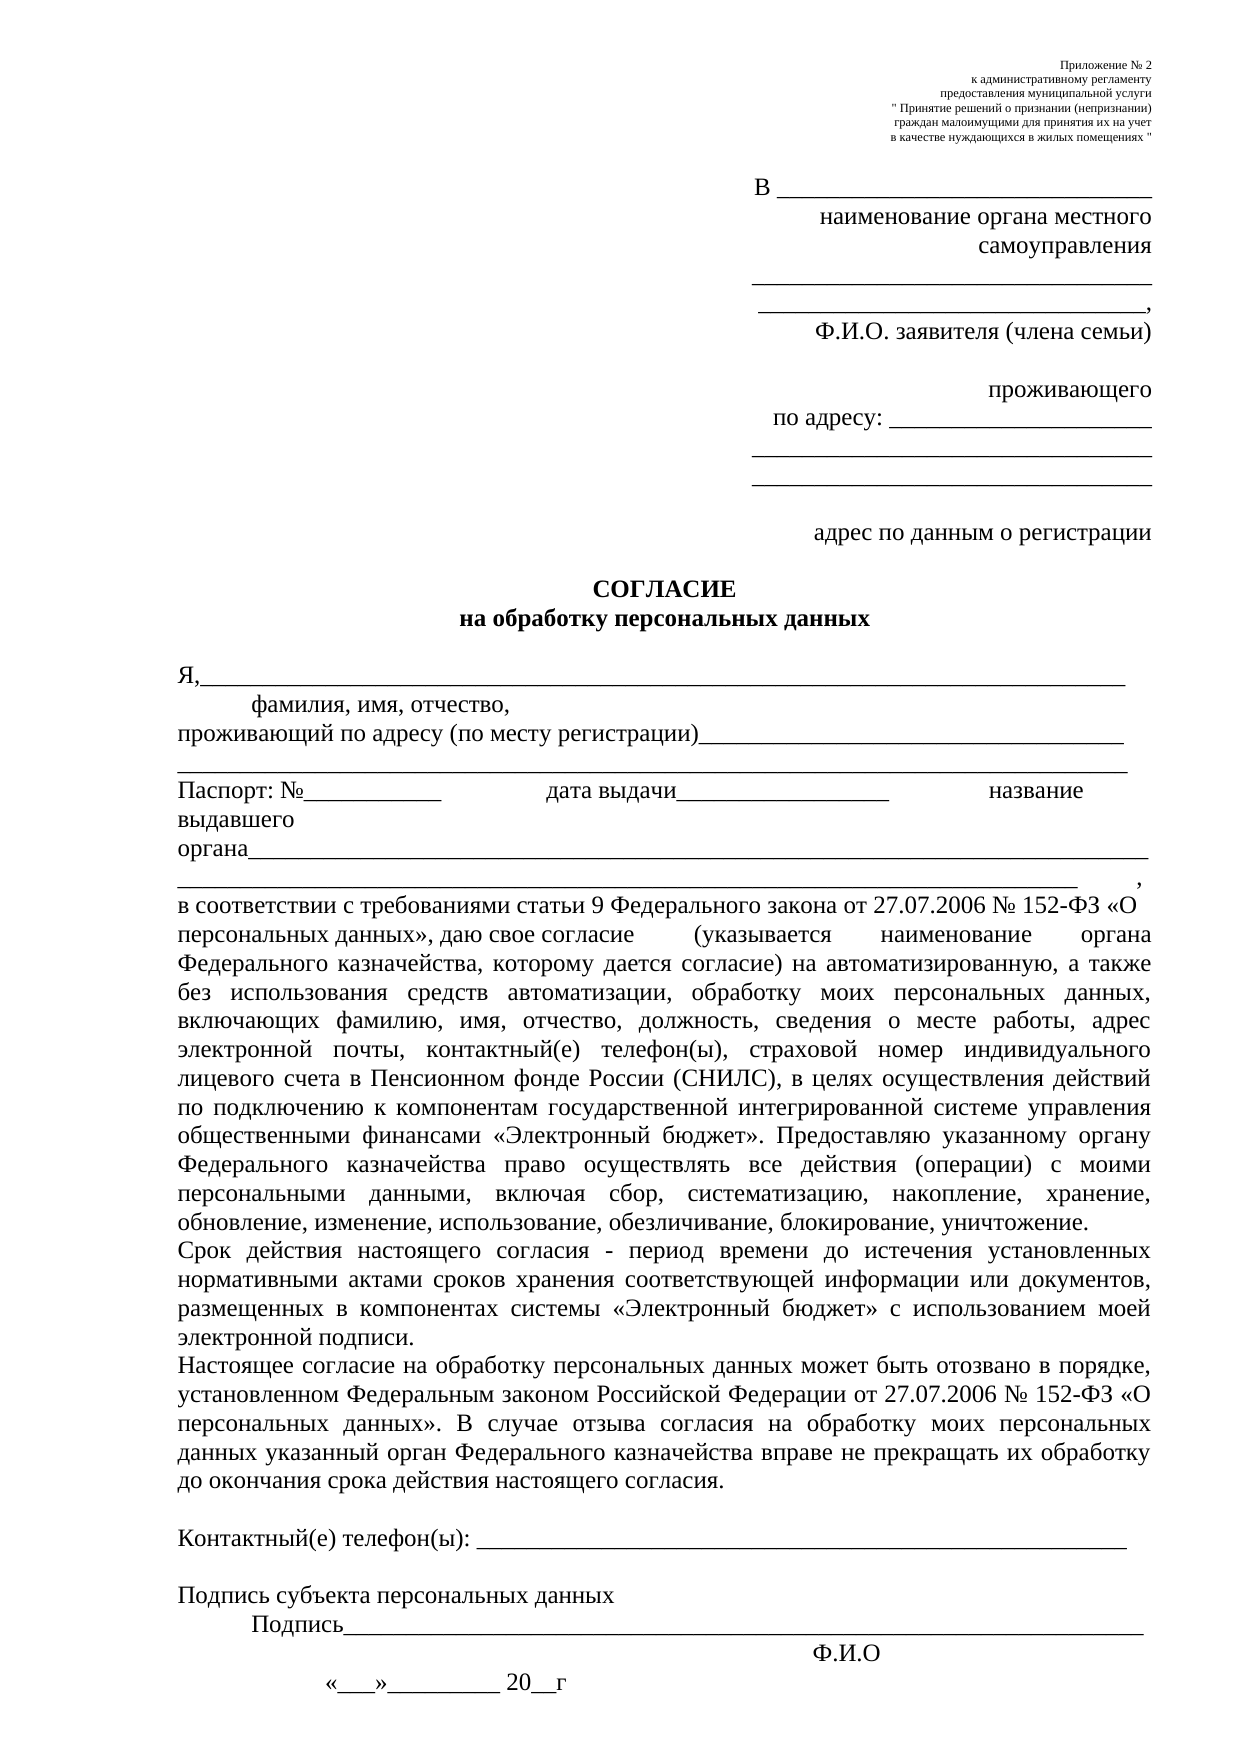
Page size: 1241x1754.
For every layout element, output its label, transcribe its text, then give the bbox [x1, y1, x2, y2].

text Контактный(е) телефон(ы): ____________________________________________________ [177, 1523, 1152, 1552]
text «___»_________ 20__г [177, 1667, 1152, 1696]
text на обработку персональных данных [177, 603, 1152, 632]
text ________________________________ [177, 259, 1152, 287]
text фамилия, имя, отчество, [177, 689, 1152, 718]
text Подпись субъекта персональных данных [177, 1581, 1152, 1609]
text Ф.И.О. заявителя (члена семьи) [177, 316, 1152, 345]
text в качестве нуждающихся в жилых помещениях " [177, 129, 1152, 144]
text персональных данных», даю свое согласие (указывается наименование органа Федерального казначейства, которому дается согласие) на автоматизированную, а также без использования средств автоматизации, обработку моих персональных данных, включающих фамилию, имя, отчество, должность, сведения о месте работы, адрес электронной почты, контактный(е) телефон(ы), страховой номер индивидуального лицевого счета в Пенсионном фонде России (СНИЛС), в целях осуществления действий по подключению к компонентам государственной интегрированной системе управления общественными финансами «Электронный бюджет». Предоставляю указанному органу Федерального казначейства право осуществлять все действия (операции) с моими персональными данными, включая сбор, систематизацию, накопление, хранение, обновление, изменение, использование, обезличивание, блокирование, уничтожение. [177, 919, 1152, 1236]
text проживающего [177, 374, 1152, 402]
text по адресу: _____________________ [177, 402, 1152, 431]
text самоуправления [177, 230, 1152, 259]
text Подпись________________________________________________________________ Ф.И.О [177, 1609, 1152, 1667]
text Паспорт: №___________ дата выдачи_________________ название выдавшего органа________________________________________________________________________________________________________________________________________________ , в соответствии с требованиями статьи 9 Федерального закона от 27.07.2006 № 152-ФЗ «О [177, 776, 1152, 919]
text проживающий по адресу (по месту регистрации)__________________________________ [177, 718, 1152, 747]
text ________________________________ [177, 460, 1152, 489]
text _______________________________, [177, 287, 1152, 316]
text ________________________________ [177, 431, 1152, 460]
text Настоящее согласие на обработку персональных данных может быть отозвано в порядке, установленном Федеральным законом Российской Федерации от 27.07.2006 № 152-ФЗ «О персональных данных». В случае отзыва согласия на обработку моих персональных данных указанный орган Федерального казначейства вправе не прекращать их обработку до окончания срока действия настоящего согласия. [177, 1351, 1152, 1494]
text В ______________________________ [177, 172, 1152, 201]
text Я,__________________________________________________________________________ [177, 661, 1152, 689]
text граждан малоимущими для принятия их на учет [177, 115, 1152, 129]
text Срок действия настоящего согласия - период времени до истечения установленных нормативными актами сроков хранения соответствующей информации или документов, размещенных в компонентах системы «Электронный бюджет» с использованием моей электронной подписи. [177, 1236, 1152, 1351]
text Приложение № 2 к административному регламенту предоставления муниципальной услуги " Принятие решений о признании (непризнании) [177, 57, 1152, 115]
text адрес по данным о регистрации [177, 517, 1152, 546]
text ____________________________________________________________________________ [177, 747, 1152, 776]
text наименование органа местного [177, 201, 1152, 230]
text СОГЛАСИЕ [177, 574, 1152, 603]
